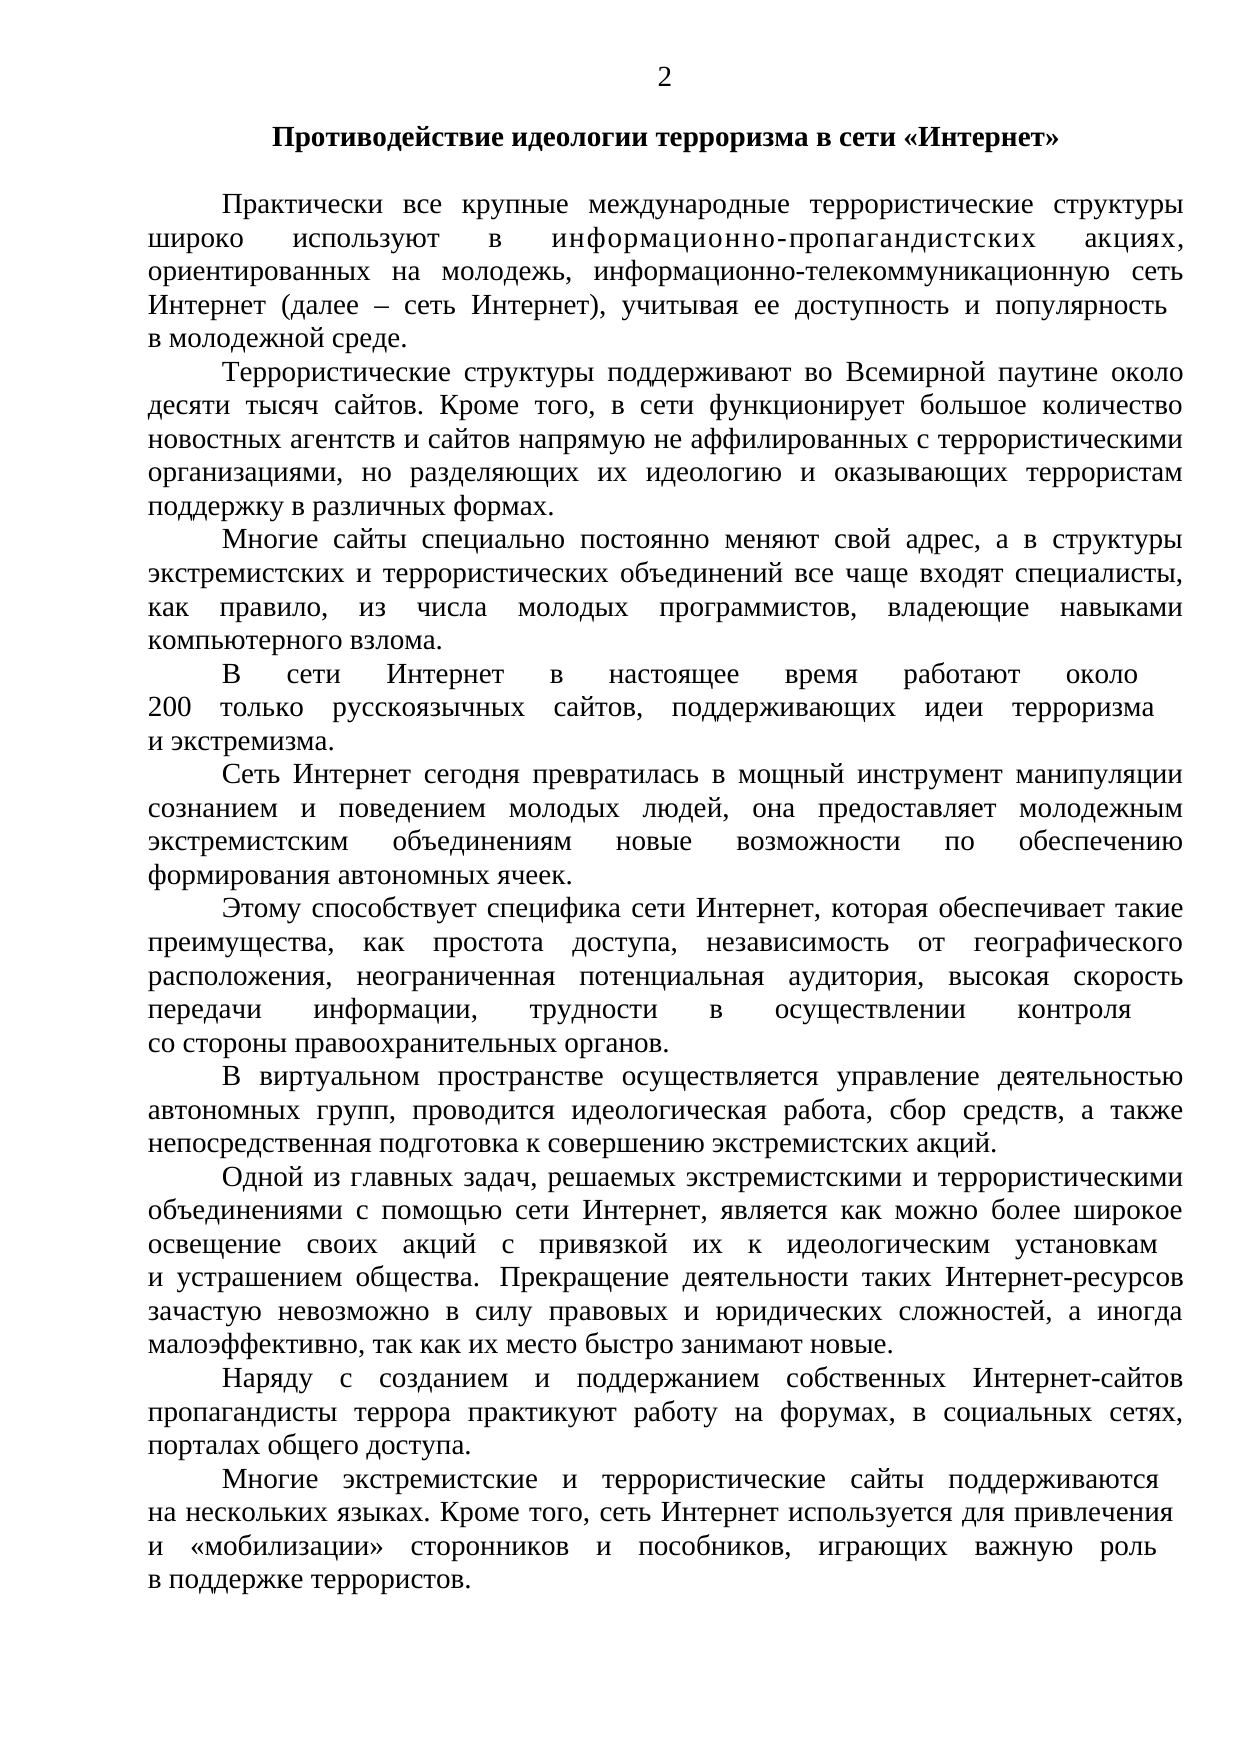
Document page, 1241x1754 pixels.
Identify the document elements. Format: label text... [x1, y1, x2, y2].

text Сеть Интернет сегодня превратилась в мощный инструмент манипуляции сознанием и поведением молодых людей, она предоставляет молодежным экстремистским объединениям новые возможности по обеспечению формирования автономных ячеек. [148, 756, 1184, 891]
text В сети Интернет в настоящее время работают около 200 только русскоязычных сайтов, поддерживающих идеи терроризма и экстремизма. [148, 656, 1184, 756]
text Многие экстремистские и террористические сайты поддерживаются на нескольких языках. Кроме того, сеть Интернет используется для привлечения и «мобилизации» сторонников и пособников, играющих важную роль в поддержке террористов. [148, 1461, 1184, 1595]
text В виртуальном пространстве осуществляется управление деятельностью автономных групп, проводится идеологическая работа, сбор средств, а также непосредственная подготовка к совершению экстремистских акций. [148, 1058, 1184, 1159]
text Этому способствует специфика сети Интернет, которая обеспечивает такие преимущества, как простота доступа, независимость от географического расположения, неограниченная потенциальная аудитория, высокая скорость передачи информации, трудности в осуществлении контроля со стороны правоохранительных органов. [148, 891, 1184, 1058]
text Многие сайты специально постоянно меняют свой адрес, а в структуры экстремистских и террористических объединений все чаще входят специалисты, как правило, из числа молодых программистов, владеющие навыками компьютерного взлома. [148, 522, 1184, 656]
text Практически все крупные международные террористические структуры широко используют в информационно-пропагандистских акциях, ориентированных на молодежь, информационно-телекоммуникационную сеть Интернет (далее – сеть Интернет), учитывая ее доступность и популярность в молодежной среде. [148, 186, 1184, 354]
subtitle Противодействие идеологии терроризма в сети «Интернет» [148, 119, 1184, 153]
text Террористические структуры поддерживают во Всемирной паутине около десяти тысяч сайтов. Кроме того, в сети функционирует большое количество новостных агентств и сайтов напрямую не аффилированных с террористическими организациями, но разделяющих их идеологию и оказывающих террористам поддержку в различных формах. [148, 354, 1184, 522]
text Наряду с созданием и поддержанием собственных Интернет-сайтов пропагандисты террора практикуют работу на форумах, в социальных сетях, порталах общего доступа. [148, 1360, 1184, 1461]
text Одной из главных задач, решаемых экстремистскими и террористическими объединениями с помощью сети Интернет, является как можно более широкое освещение своих акций с привязкой их к идеологическим установкам и устрашением общества. Прекращение деятельности таких Интернет-ресурсов зачастую невозможно в силу правовых и юридических сложностей, а иногда малоэффективно, так как их место быстро занимают новые. [148, 1159, 1184, 1360]
